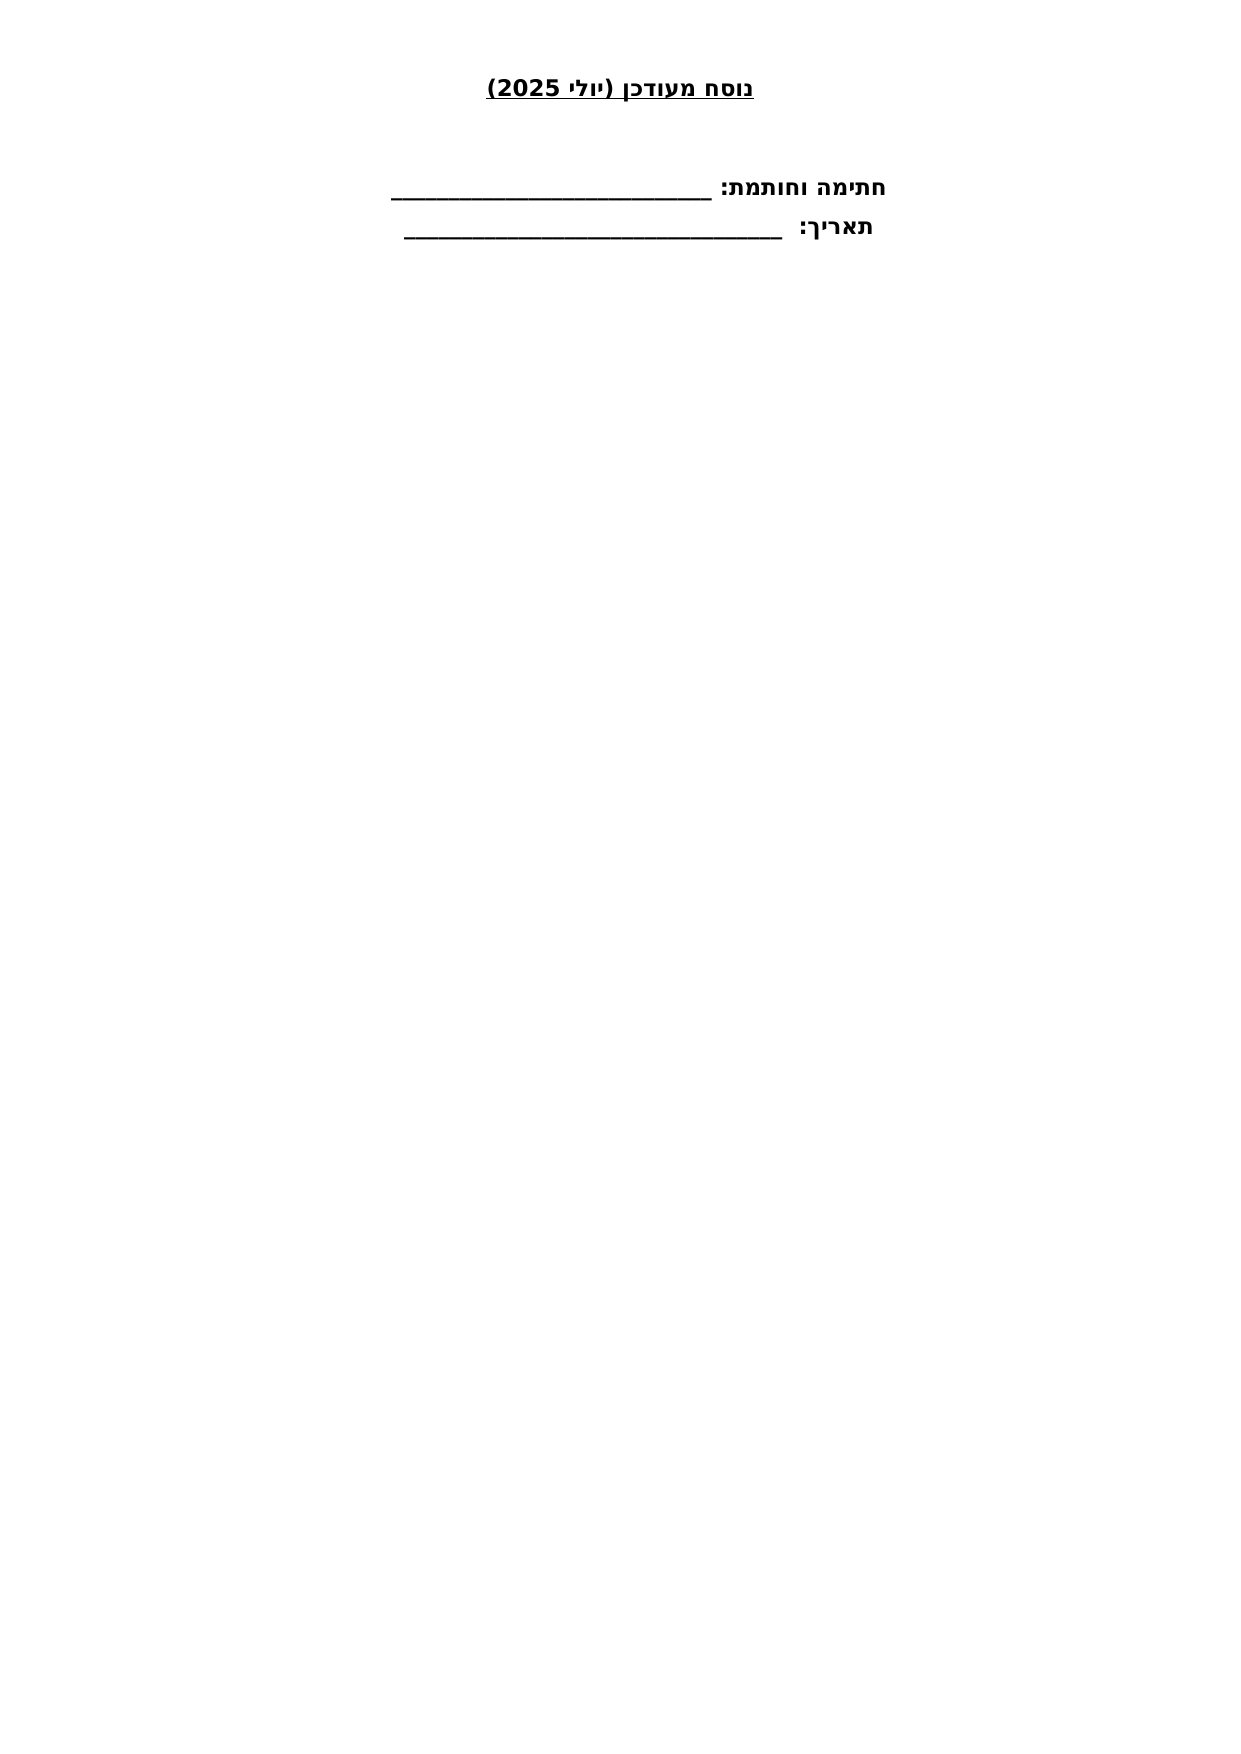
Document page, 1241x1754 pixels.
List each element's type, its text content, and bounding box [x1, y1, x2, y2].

text תאריך: _________________________________ [225, 213, 1053, 239]
text חתימה וחותמת: ____________________________ [225, 174, 1053, 200]
